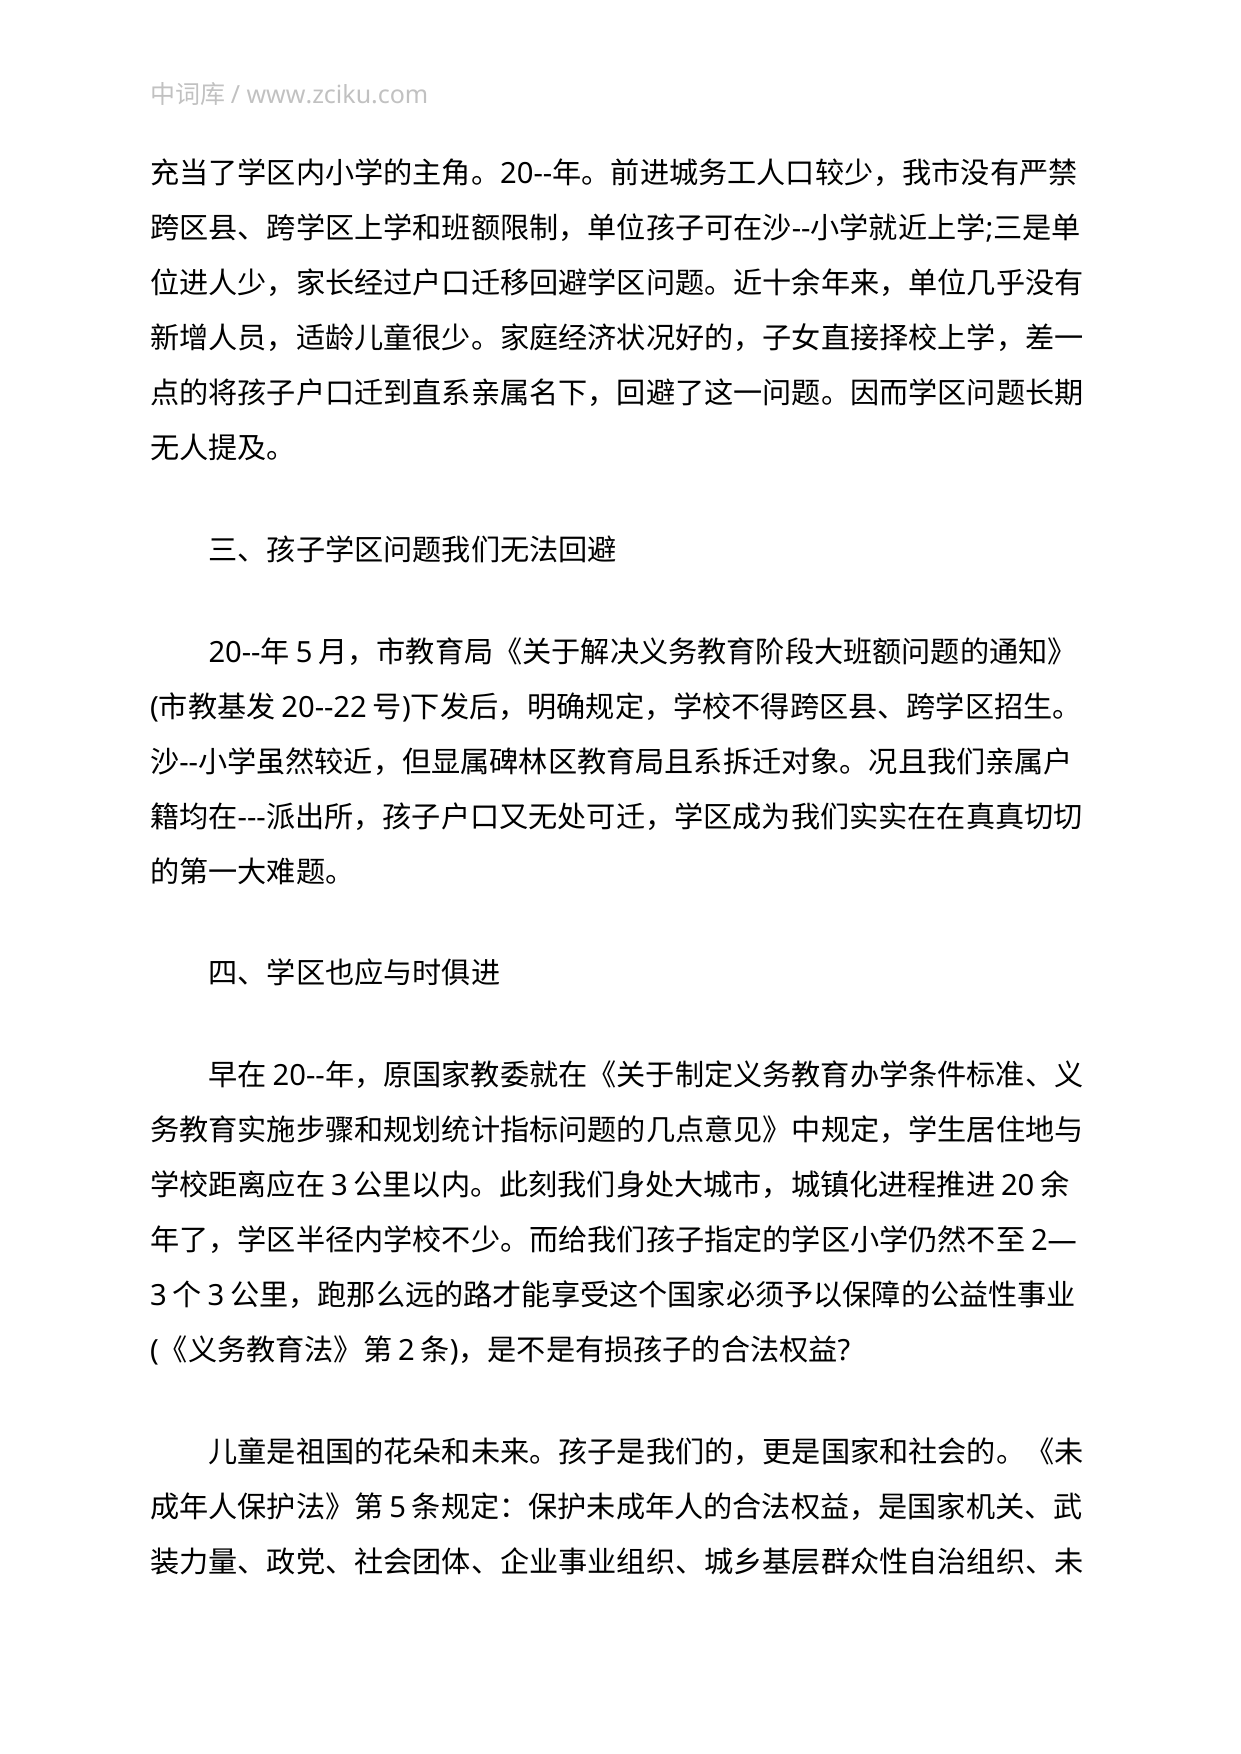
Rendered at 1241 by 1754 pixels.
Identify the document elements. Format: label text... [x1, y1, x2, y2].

text 早在20--年，原国家教委就在《关于制定义务教育办学条件标准、义务教育实施步骤和规划统计指标问题的几点意见》中规定，学生居住地与学校距离应在3公里以内。此刻我们身处大城市，城镇化进程推进20余年了，学区半径内学校不少。而给我们孩子指定的学区小学仍然不至2—3个3公里，跑那么远的路才能享受这个国家必须予以保障的公益性事业(《义务教育法》第2条)，是不是有损孩子的合法权益? [150, 1052, 1090, 1369]
text 20--年5月，市教育局《关于解决义务教育阶段大班额问题的通知》(市教基发20--22号)下发后，明确规定，学校不得跨区县、跨学区招生。沙--小学虽然较近，但显属碑林区教育局且系拆迁对象。况且我们亲属户籍均在---派出所，孩子户口又无处可迁，学区成为我们实实在在真真切切的第一大难题。 [150, 628, 1090, 891]
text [150, 150, 1090, 467]
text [150, 1429, 1090, 1581]
text 三、孩子学区问题我们无法回避 [150, 526, 1090, 569]
text 四、学区也应与时俱进 [150, 950, 1090, 992]
